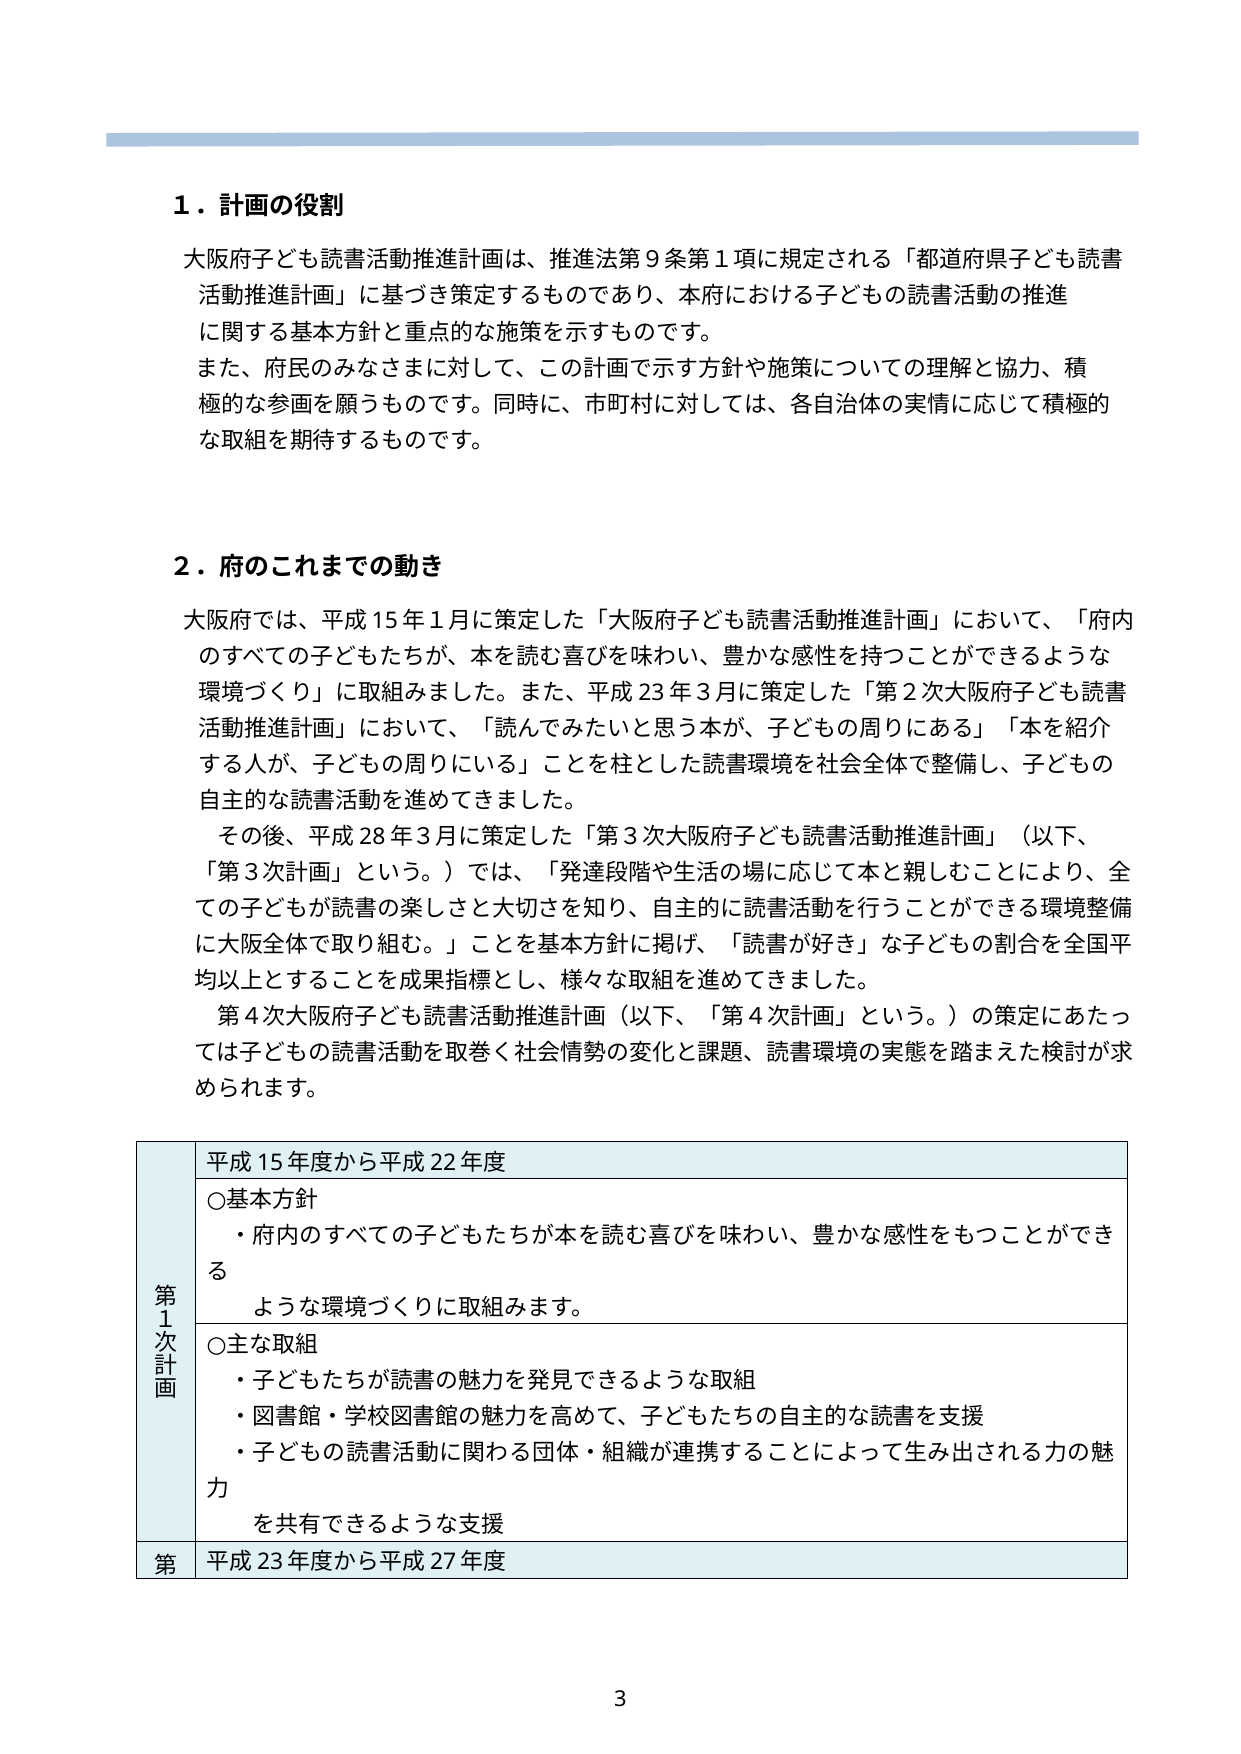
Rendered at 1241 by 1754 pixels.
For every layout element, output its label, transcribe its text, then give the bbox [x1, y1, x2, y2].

text 大阪府子ども読書活動推進計画は、推進法第９条第１項に規定される「都道府県子ども読書活動推進計画」に基づき策定するものであり、本府における子どもの読書活動の推進 [106, 240, 1134, 312]
text に関する基本方針と重点的な施策を示すものです。 [106, 312, 1134, 348]
text ２．府のこれまでの動き [106, 528, 1134, 600]
text 第４次大阪府子ども読書活動推進計画（以下、「第４次計画」という。）の策定にあたっては子どもの読書活動を取巻く社会情勢の変化と課題、読書環境の実態を踏まえた検討が求められます。 [194, 997, 1134, 1105]
text その後、平成28年３月に策定した「第３次大阪府子ども読書活動推進計画」（以下、「第３次計画」という。）では、「発達段階や生活の場に応じて本と親しむことにより、全ての子どもが読書の楽しさと大切さを知り、自主的に読書活動を行うことができる環境整備に大阪全体で取り組む。」ことを基本方針に掲げ、「読書が好き」な子どもの割合を全国平均以上とすることを成果指標とし、様々な取組を進めてきました。 [194, 817, 1134, 997]
table_cell 第２次計画 [137, 1542, 195, 1578]
table_cell 平成23年度から平成27年度 [196, 1542, 1127, 1578]
table_header 第１次計画 [137, 1142, 195, 1541]
table_cell ○主な取組 ・子どもたちが読書の魅力を発見できるような取組 ・図書館・学校図書館の魅力を高めて、子どもたちの自主的な読書を支援 ・子どもの読書活動に関わる団体・組織が連携することによって生み出される力の魅力 を共有できるような支援 [196, 1324, 1127, 1541]
text また、府民のみなさまに対して、この計画で示す方針や施策についての理解と協力、積 [106, 348, 1134, 384]
text 大阪府では、平成15年１月に策定した「大阪府子ども読書活動推進計画」において、「府内のすべての子どもたちが、本を読む喜びを味わい、豊かな感性を持つことができるような環境づくり」に取組みました。また、平成23年３月に策定した「第２次大阪府子ども読書活動推進計画」において、「読んでみたいと思う本が、子どもの周りにある」「本を紹介する人が、子どもの周りにいる」ことを柱とした読書環境を社会全体で整備し、子どもの自主的な読書活動を進めてきました。 [106, 600, 1134, 817]
table_cell ○基本方針 ・府内のすべての子どもたちが本を読む喜びを味わい、豊かな感性をもつことができる ような環境づくりに取組みます。 [196, 1179, 1127, 1323]
table_header 平成15年度から平成22年度 [196, 1142, 1127, 1178]
text １．計画の役割 [106, 168, 1134, 240]
text 極的な参画を願うものです。同時に、市町村に対しては、各自治体の実情に応じて積極的 [106, 384, 1134, 420]
text な取組を期待するものです。 [106, 420, 1134, 456]
